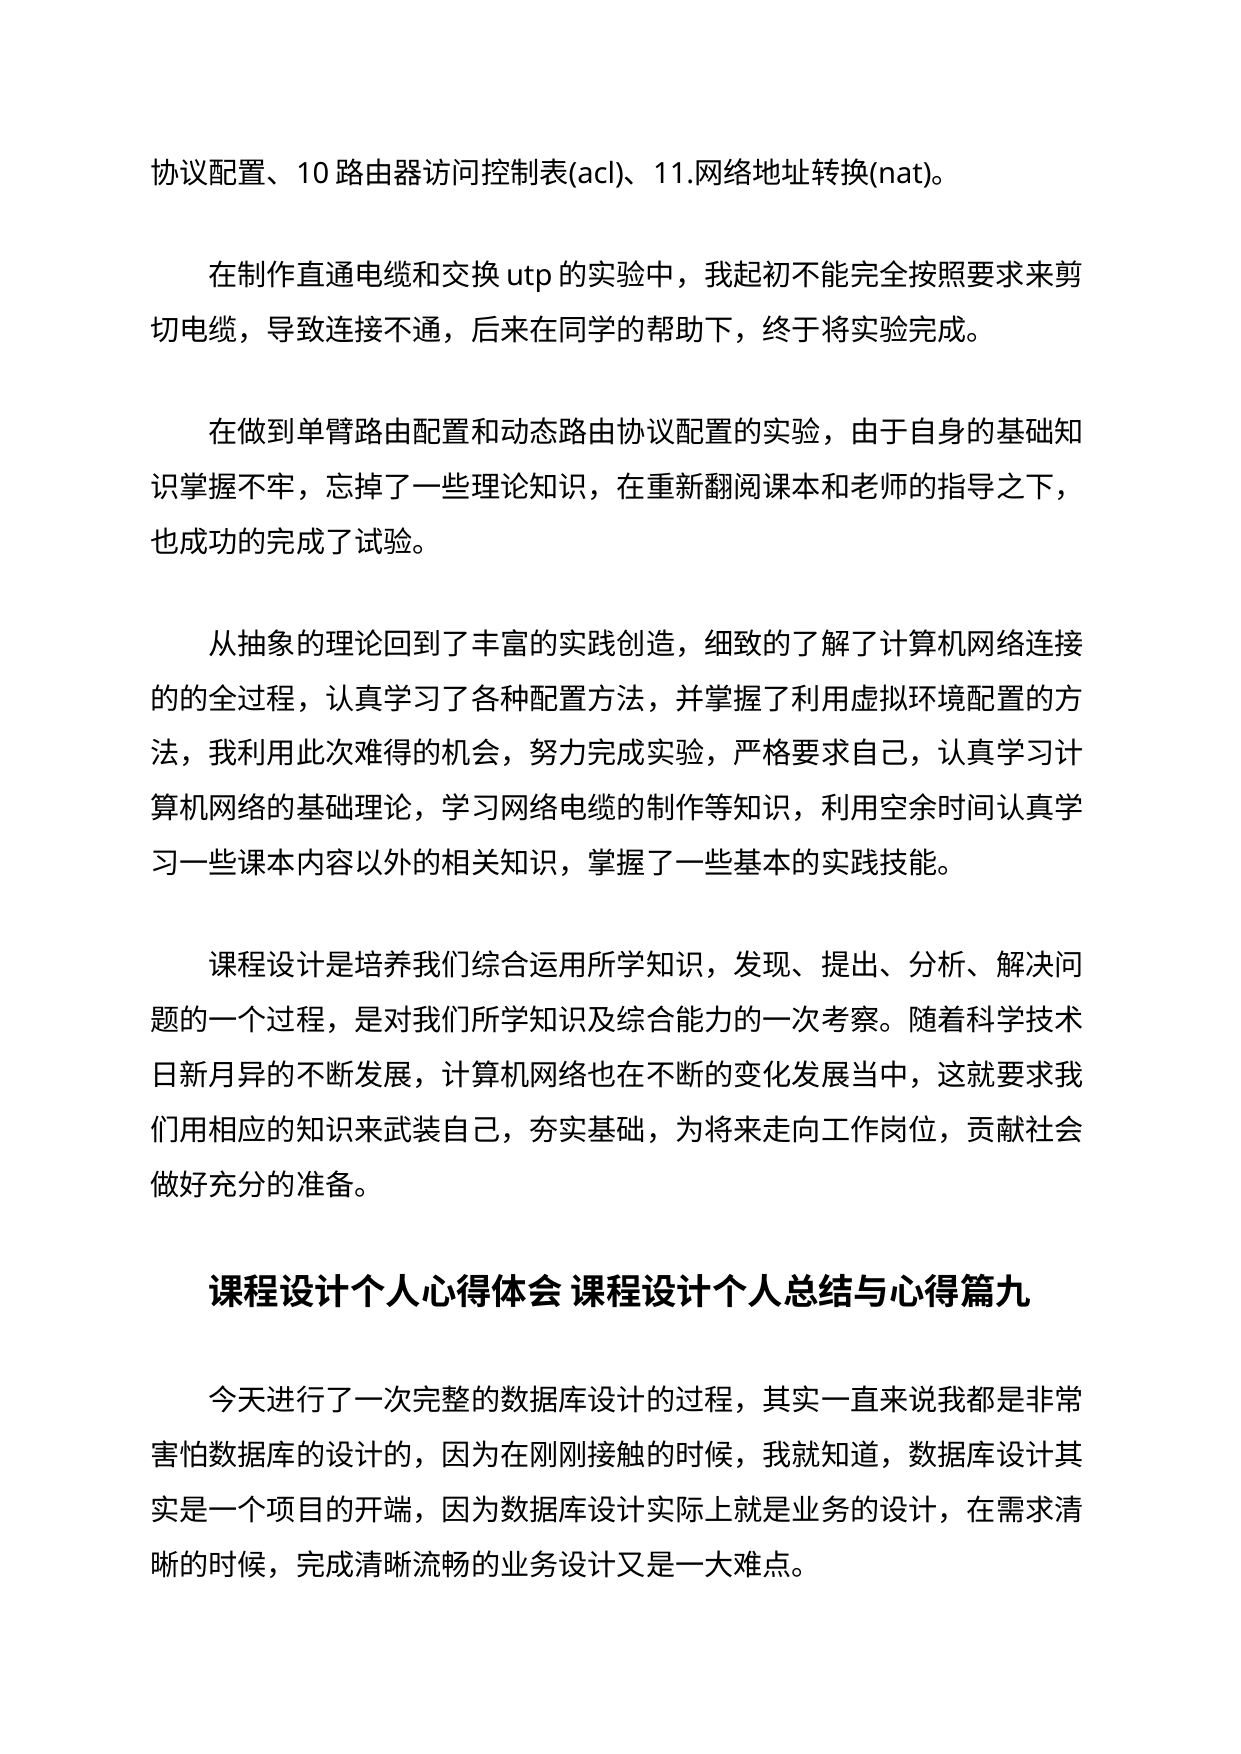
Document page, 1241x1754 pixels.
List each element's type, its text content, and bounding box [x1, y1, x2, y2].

text 从抽象的理论回到了丰富的实践创造，细致的了解了计算机网络连接的的全过程，认真学习了各种配置方法，并掌握了利用虚拟环境配置的方法，我利用此次难得的机会，努力完成实验，严格要求自己，认真学习计算机网络的基础理论，学习网络电缆的制作等知识，利用空余时间认真学习一些课本内容以外的相关知识，掌握了一些基本的实践技能。 [150, 620, 1090, 882]
text 课程设计个人心得体会 课程设计个人总结与心得篇九 [150, 1263, 1090, 1314]
text 在制作直通电缆和交换utp的实验中，我起初不能完全按照要求来剪切电缆，导致连接不通，后来在同学的帮助下，终于将实验完成。 [150, 252, 1090, 349]
text 课程设计是培养我们综合运用所学知识，发现、提出、分析、解决问题的一个过程，是对我们所学知识及综合能力的一次考察。随着科学技术日新月异的不断发展，计算机网络也在不断的变化发展当中，这就要求我们用相应的知识来武装自己，夯实基础，为将来走向工作岗位，贡献社会做好充分的准备。 [150, 942, 1090, 1203]
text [150, 150, 1090, 192]
text 今天进行了一次完整的数据库设计的过程，其实一直来说我都是非常害怕数据库的设计的，因为在刚刚接触的时候，我就知道，数据库设计其实是一个项目的开端，因为数据库设计实际上就是业务的设计，在需求清晰的时候，完成清晰流畅的业务设计又是一大难点。 [150, 1376, 1090, 1583]
text 在做到单臂路由配置和动态路由协议配置的实验，由于自身的基础知识掌握不牢，忘掉了一些理论知识，在重新翻阅课本和老师的指导之下，也成功的完成了试验。 [150, 409, 1090, 561]
